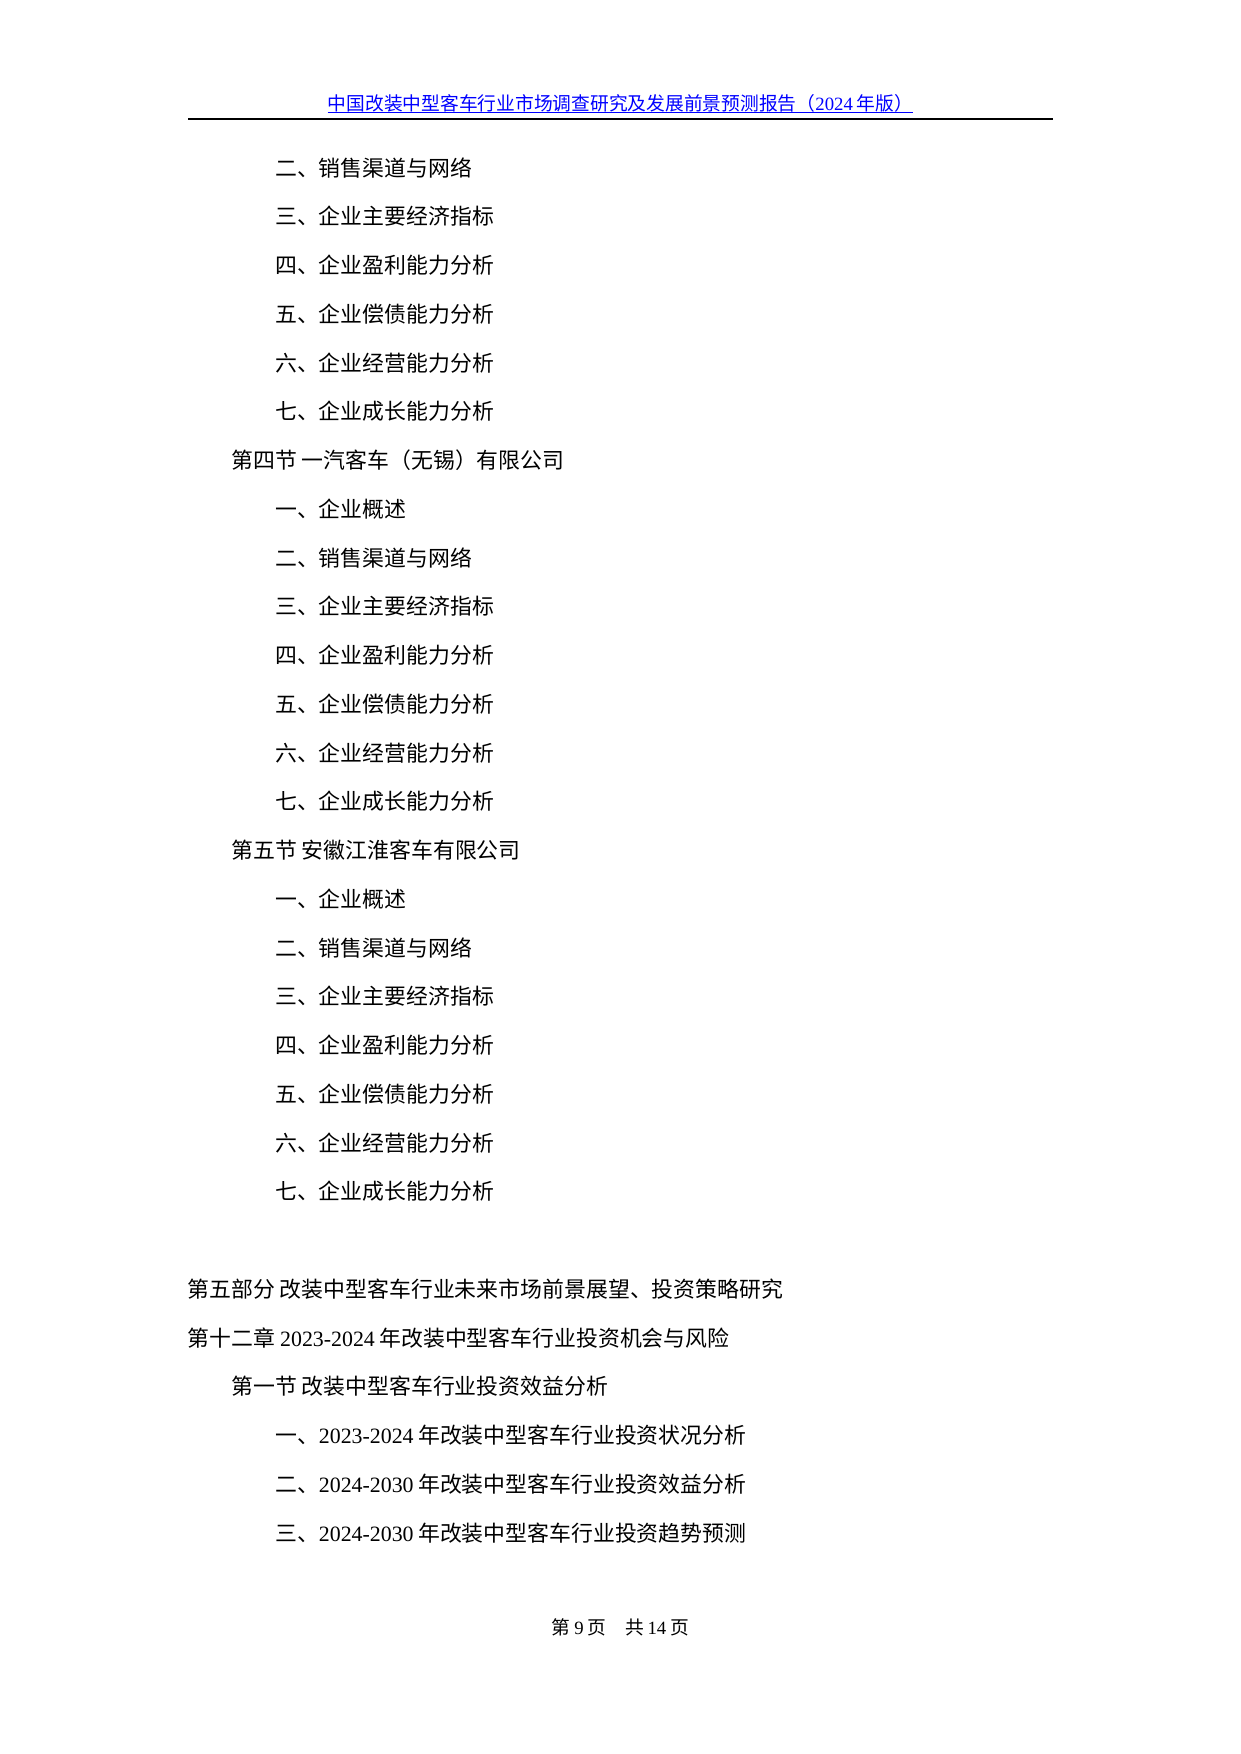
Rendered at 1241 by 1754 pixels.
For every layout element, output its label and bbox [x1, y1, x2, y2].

text [187, 150, 1053, 1548]
